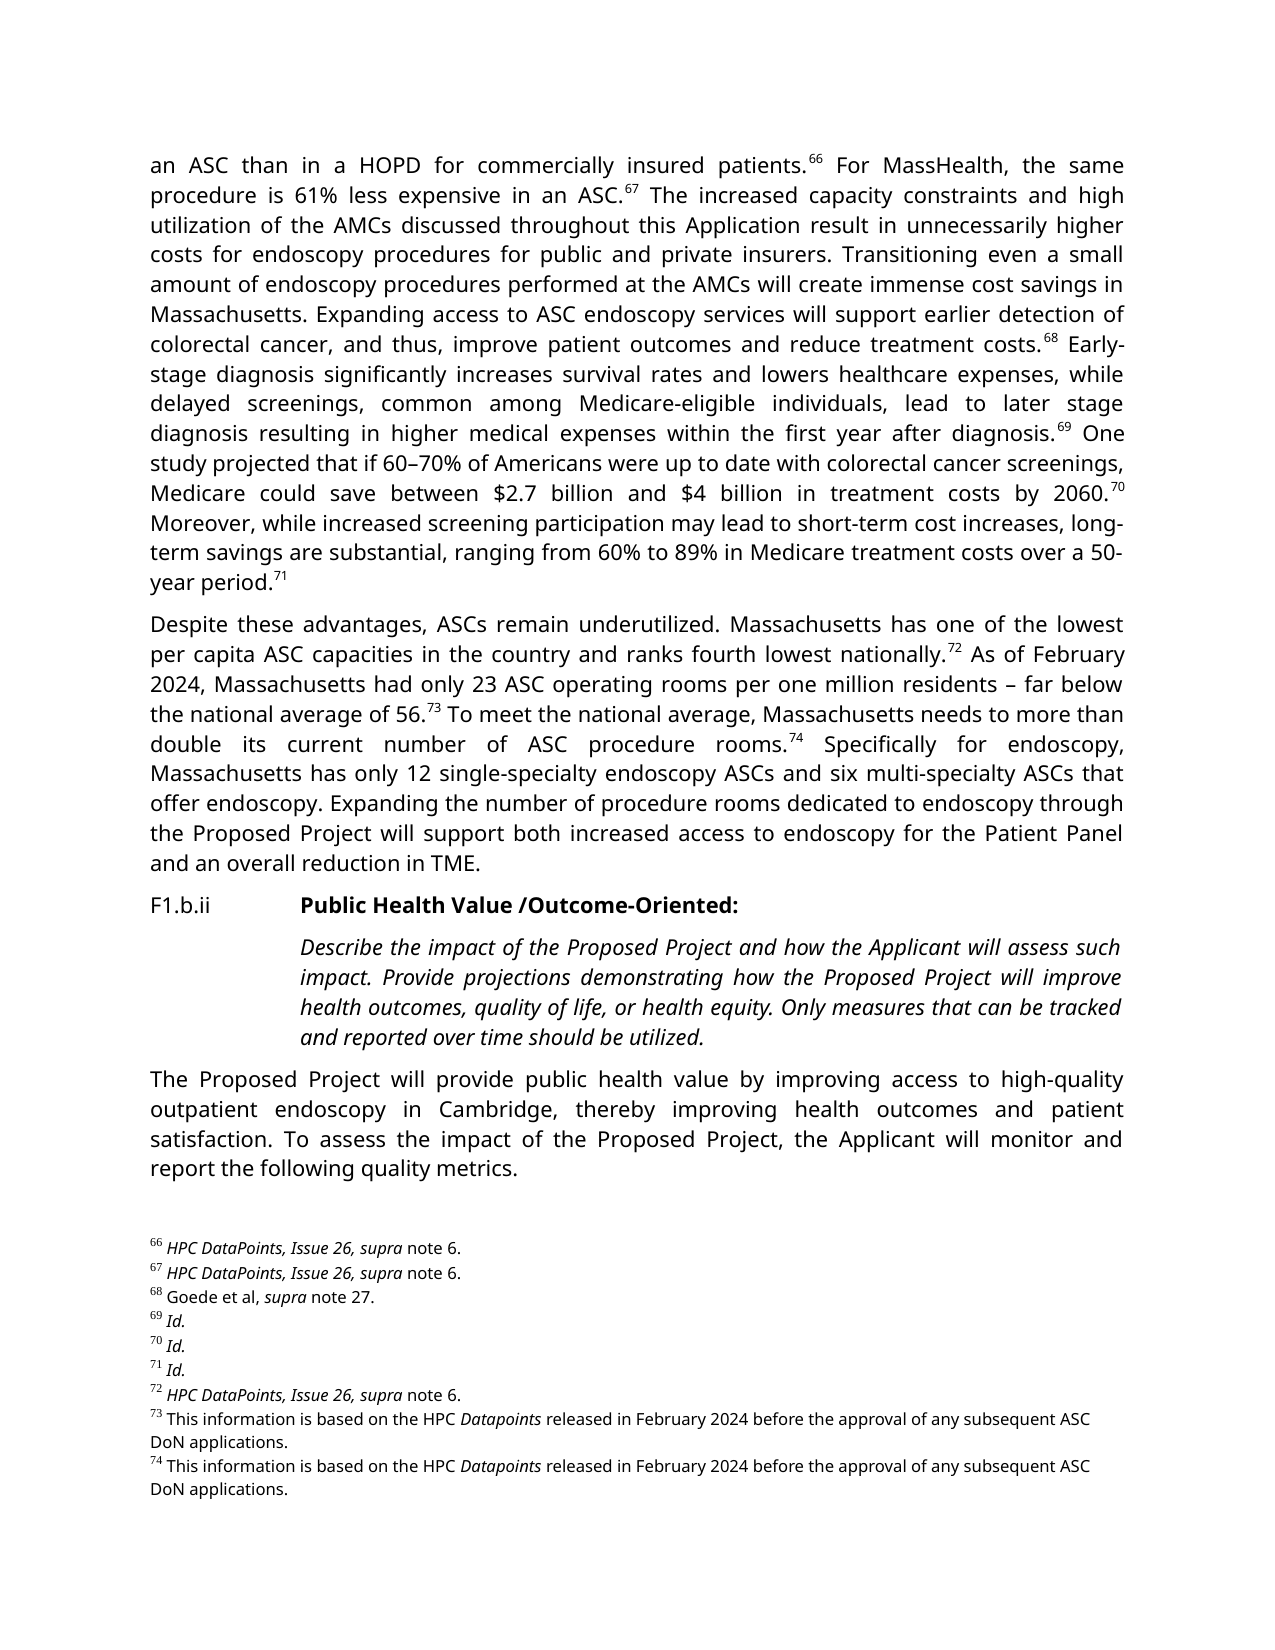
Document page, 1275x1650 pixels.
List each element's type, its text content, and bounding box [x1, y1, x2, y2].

text Despite these advantages, ASCs remain underutilized. Massachusetts has one of the lowest per capita ASC capacities in the country and ranks fourth lowest nationally. As of February 2024, Massachusetts had only 23 ASC operating rooms per one million residents – far below the national average of 56. To meet the national average, Massachusetts needs to more than double its current number of ASC procedure rooms. Specifically for endoscopy, Massachusetts has only 12 single-specialty endoscopy ASCs and six multi-specialty ASCs that offer endoscopy. Expanding the number of procedure rooms dedicated to endoscopy through the Proposed Project will support both increased access to endoscopy for the Patient Panel and an overall reduction in TME. [150, 609, 1125, 877]
subtitle F1.b.ii Public Health Value /Outcome-Oriented: [150, 890, 1125, 920]
text Describe the impact of the Proposed Project and how the Applicant will assess such impact. Provide projections demonstrating how the Proposed Project will improve health outcomes, quality of life, or health equity. Only measures that can be tracked and reported over time should be utilized. [300, 932, 1125, 1051]
text The Proposed Project will provide public health value by improving access to high-quality outpatient endoscopy in Cambridge, thereby improving health outcomes and patient satisfaction. To assess the impact of the Proposed Project, the Applicant will monitor and report the following quality metrics. [150, 1064, 1125, 1183]
text In addition to clinical benefits, ASCs offer significant cost savings. The HPC’s February 2024 Datapoints report found that services provided in ASCs are substantially less expensive than those in HOPDs across both public and private insurers. This cost differential is primarily due to lower facility fees as ASCs. For example, a colonoscopy with polyp removal costs 32% less in an ASC than in a HOPD for commercially insured patients. For MassHealth, the same procedure is 61% less expensive in an ASC. The increased capacity constraints and high utilization of the AMCs discussed throughout this Application result in unnecessarily higher costs for endoscopy procedures for public and private insurers. Transitioning even a small amount of endoscopy procedures performed at the AMCs will create immense cost savings in Massachusetts. Expanding access to ASC endoscopy services will support earlier detection of colorectal cancer, and thus, improve patient outcomes and reduce treatment costs. Early-stage diagnosis significantly increases survival rates and lowers healthcare expenses, while delayed screenings, common among Medicare-eligible individuals, lead to later stage diagnosis resulting in higher medical expenses within the first year after diagnosis. One study projected that if 60–70% of Americans were up to date with colorectal cancer screenings, Medicare could save between $2.7 billion and $4 billion in treatment costs by 2060. Moreover, while increased screening participation may lead to short-term cost increases, long-term savings are substantial, ranging from 60% to 89% in Medicare treatment costs over a 50-year period. [150, 150, 1125, 597]
